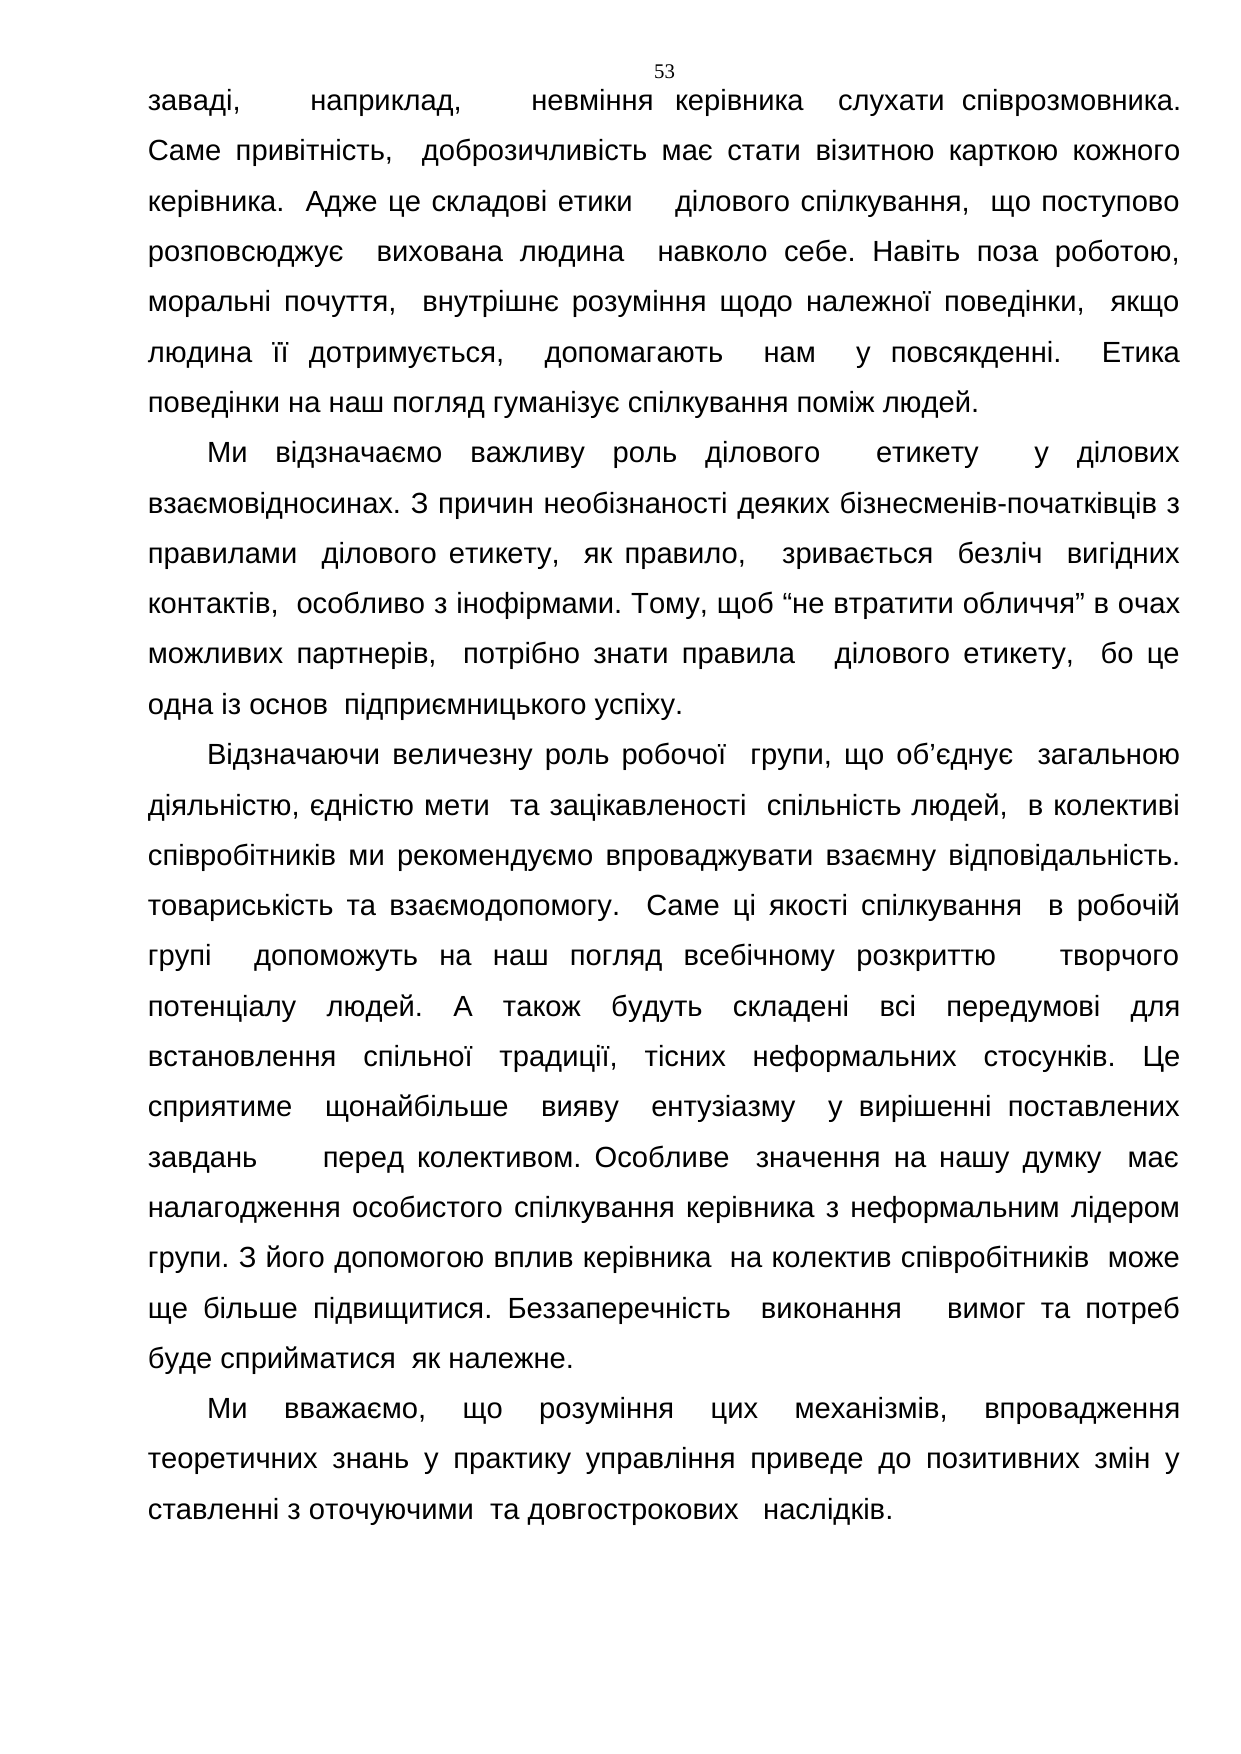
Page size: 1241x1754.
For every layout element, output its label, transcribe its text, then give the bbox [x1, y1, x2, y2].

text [148, 83, 1181, 418]
text Відзначаючи величезну роль робочої групи, що об’єднує загальною діяльністю, єдністю мети та зацікавленості спільність людей, в колективі співробітників ми рекомендуємо впроваджувати взаємну відповідальність. товариськість та взаємодопомогу. Саме ці якості спілкування в робочій групі допоможуть на наш погляд всебічному розкриттю творчого потенціалу людей. А також будуть складені всі передумові для встановлення спільної традиції, тісних неформальних стосунків. Це сприятиме щонайбільше вияву ентузіазму у вирішенні поставлених завдань перед колективом. Особливе значення на нашу думку має налагодження особистого спілкування керівника з неформальним лідером групи. З його допомогою вплив керівника на колектив співробітників може ще більше підвищитися. Беззаперечність виконання вимог та потреб буде сприйматися як належне. [148, 737, 1181, 1374]
text Ми відзначаємо важливу роль ділового етикету у ділових взаємовідносинах. З причин необізнаності деяких бізнесменів-початківців з правилами ділового етикету, як правило, зривається безліч вигідних контактів, особливо з інофірмами. Тому, щоб “не втратити обличчя” в очах можливих партнерів, потрібно знати правила ділового етикету, бо це одна із основ підприємницького успіху. [148, 435, 1181, 720]
text Ми вважаємо, що розуміння цих механізмів, впровадження теоретичних знань у практику управління приведе до позитивних змін у ставленні з оточуючими та довгострокових наслідків. [148, 1391, 1181, 1525]
